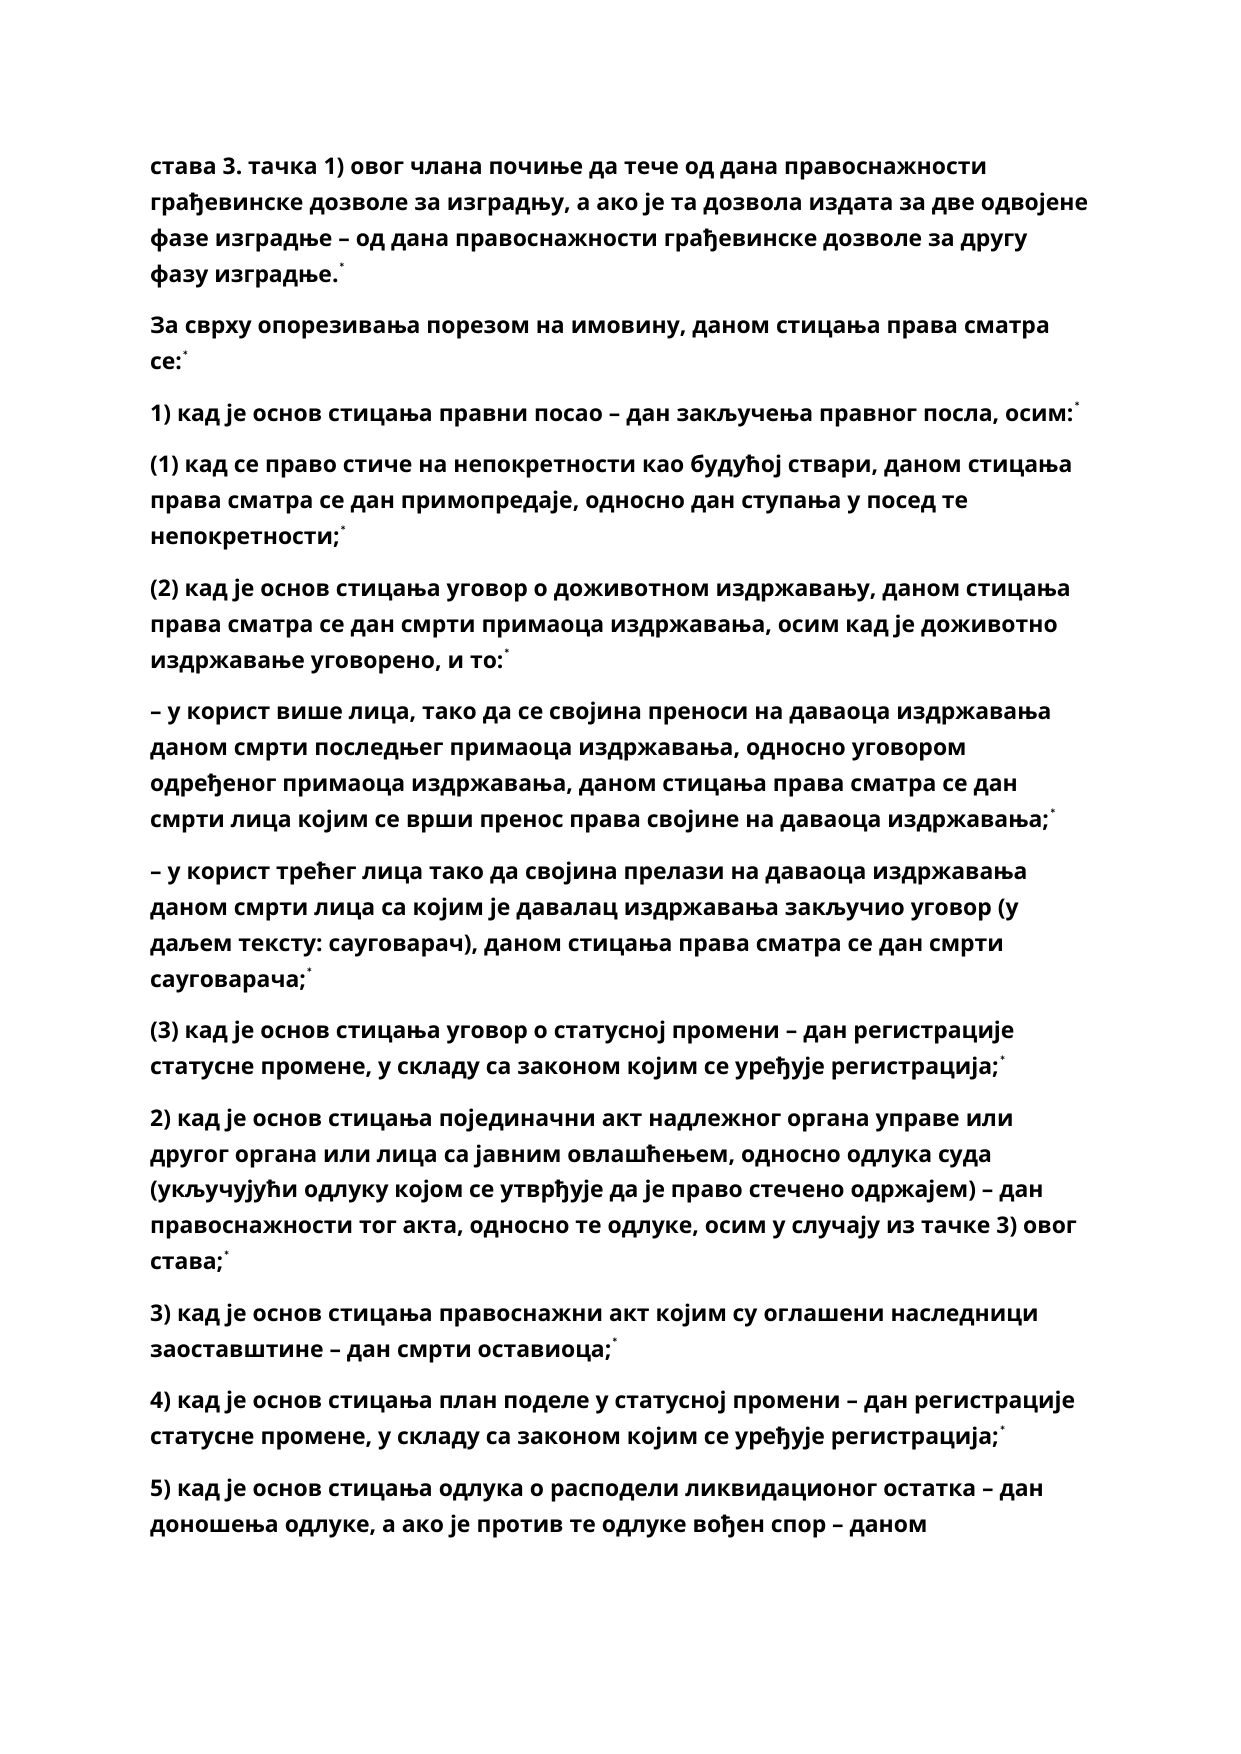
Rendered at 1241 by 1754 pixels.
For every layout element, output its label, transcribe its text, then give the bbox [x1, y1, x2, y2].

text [150, 150, 1090, 289]
text (3) кад је основ стицања уговор о статусној промени – дан регистрације статусне промене, у складу са законом којим се уређује регистрација;* [150, 1014, 1090, 1081]
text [150, 1472, 1090, 1539]
text 1) кад је основ стицања правни посао – дан закључења правног посла, осим:* [150, 397, 1090, 428]
text 4) кад је основ стицања план поделе у статусној промени – дан регистрације статусне промене, у складу са законом којим се уређује регистрација;* [150, 1384, 1090, 1452]
text – у корист трећег лица тако да својина прелази на даваоца издржавања даном смрти лица са којим је давалац издржавања закључио уговор (у даљем тексту: сауговарач), даном стицања права сматра се дан смрти сауговарача;* [150, 855, 1090, 994]
text 2) кад је основ стицања појединачни акт надлежног органа управе или другог органа или лица са јавним овлашћењем, односно одлука суда (укључујући одлуку којом се утврђује да је право стечено одржајем) – дан правоснажности тог акта, односно те одлуке, осим у случају из тачке 3) овог става;* [150, 1102, 1090, 1277]
text (2) кад је основ стицања уговор о доживотном издржавању, даном стицања права сматра се дан смрти примаоца издржавања, осим кад је доживотно издржавање уговорено, и то:* [150, 572, 1090, 675]
text 3) кад је основ стицања правоснажни акт којим су оглашени наследници заоставштине – дан смрти оставиоца;* [150, 1297, 1090, 1364]
text За сврху опорезивања порезом на имовину, даном стицања права сматра се:* [150, 309, 1090, 377]
text – у корист више лица, тако да се својина преноси на даваоца издржавања даном смрти последњег примаоца издржавања, односно уговором одређеног примаоца издржавања, даном стицања права сматра се дан смрти лица којим се врши пренос права својине на даваоца издржавања;* [150, 695, 1090, 834]
text (1) кад се право стиче на непокретности као будућој ствари, даном стицања права сматра се дан примопредаје, односно дан ступања у посед те непокретности;* [150, 448, 1090, 552]
